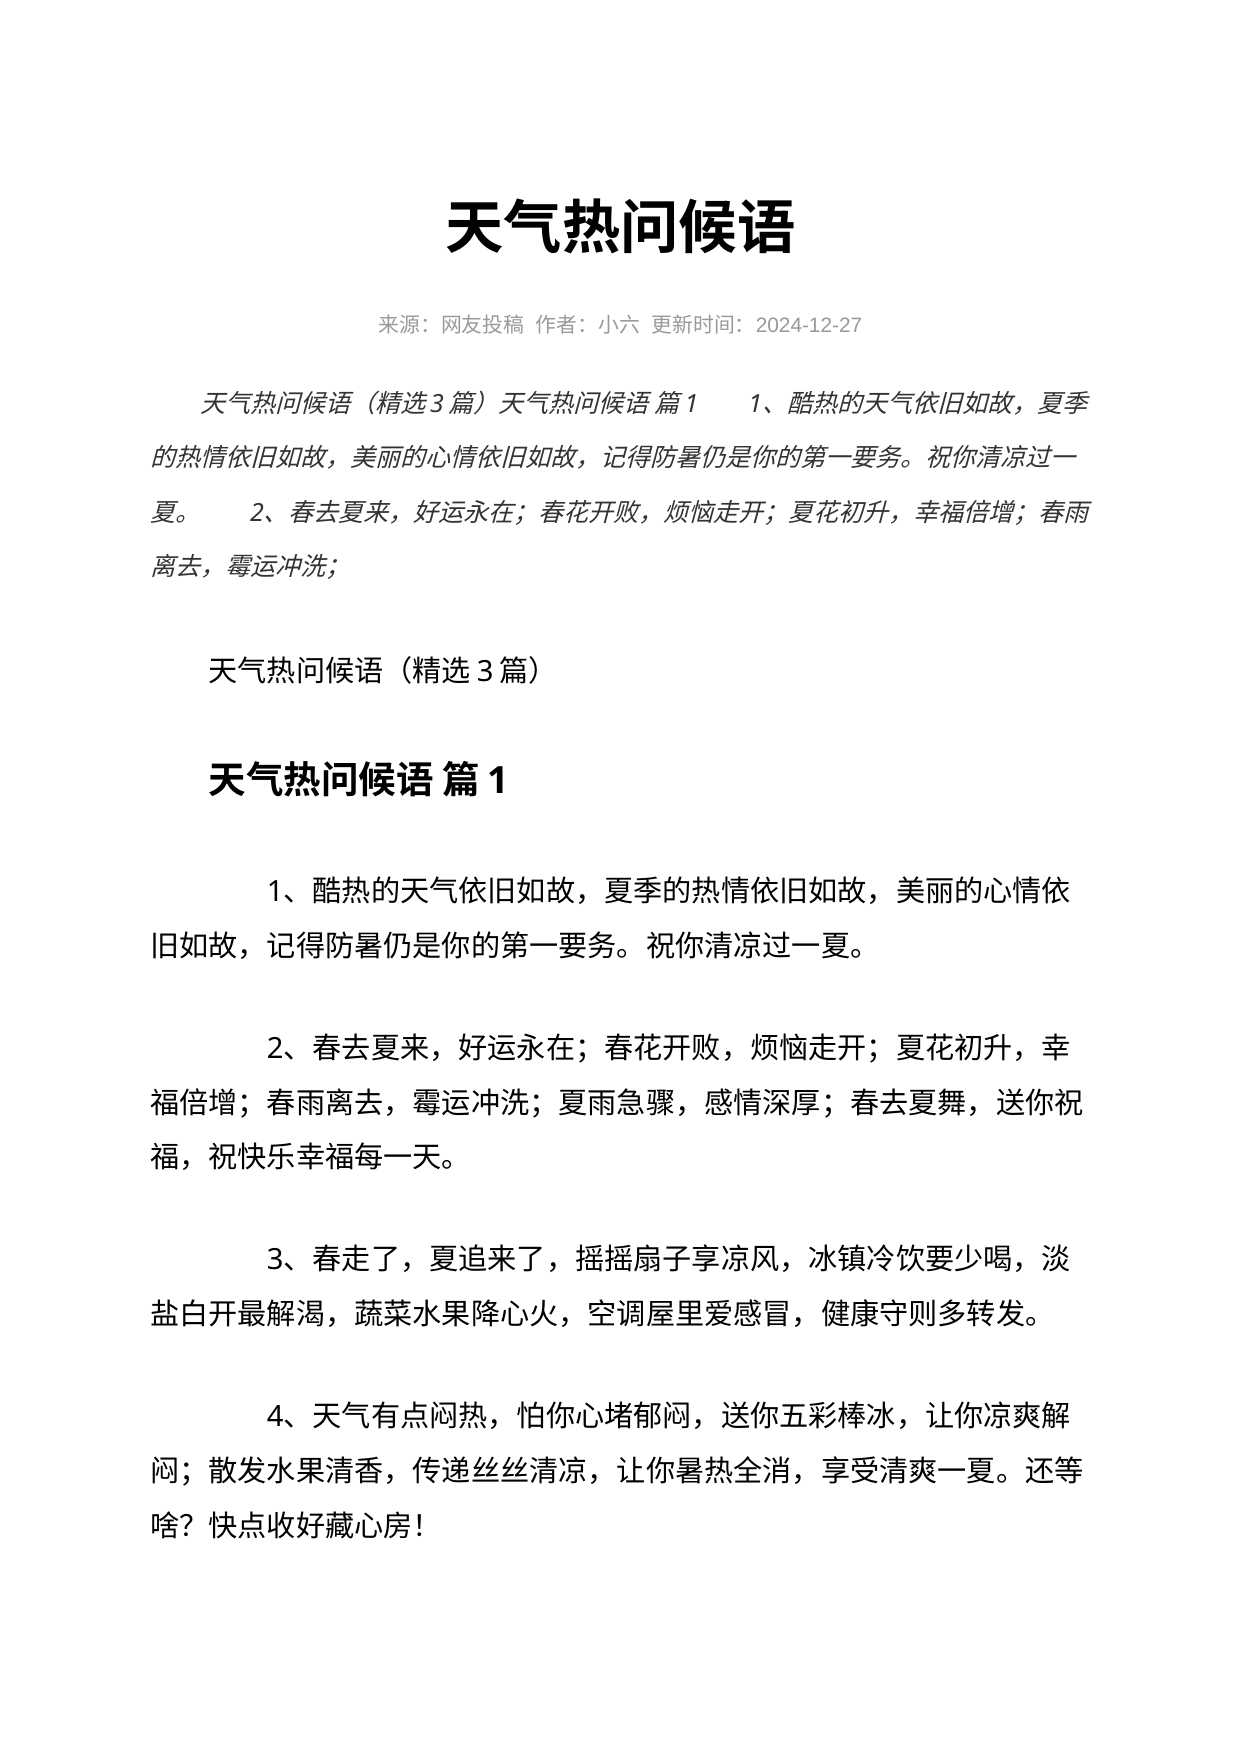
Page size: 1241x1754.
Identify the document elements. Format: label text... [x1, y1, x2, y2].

text 2、春去夏来，好运永在；春花开败，烦恼走开；夏花初升，幸福倍增；春雨离去，霉运冲洗；夏雨急骤，感情深厚；春去夏舞，送你祝福，祝快乐幸福每一天。 [150, 1024, 1090, 1176]
text 天气热问候语 篇1 [150, 750, 1090, 804]
text 天气热问候语（精选3篇） [150, 648, 1090, 690]
text 天气热问候语（精选3篇）天气热问候语 篇1 1、酷热的天气依旧如故，夏季的热情依旧如故，美丽的心情依旧如故，记得防暑仍是你的第一要务。祝你清凉过一夏。 2、春去夏来，好运永在；春花开败，烦恼走开；夏花初升，幸福倍增；春雨离去，霉运冲洗； [150, 383, 1090, 583]
text 来源：网友投稿 作者：小六 更新时间：2024-12-27 [150, 313, 1090, 337]
subtitle 天气热问候语 [150, 181, 1090, 266]
text 1、酷热的天气依旧如故，夏季的热情依旧如故，美丽的心情依旧如故，记得防暑仍是你的第一要务。祝你清凉过一夏。 [150, 867, 1090, 965]
text 3、春走了，夏追来了，摇摇扇子享凉风，冰镇冷饮要少喝，淡盐白开最解渴，蔬菜水果降心火，空调屋里爱感冒，健康守则多转发。 [150, 1236, 1090, 1333]
text 4、天气有点闷热，怕你心堵郁闷，送你五彩棒冰，让你凉爽解闷；散发水果清香，传递丝丝清凉，让你暑热全消，享受清爽一夏。还等啥？快点收好藏心房！ [150, 1393, 1090, 1545]
